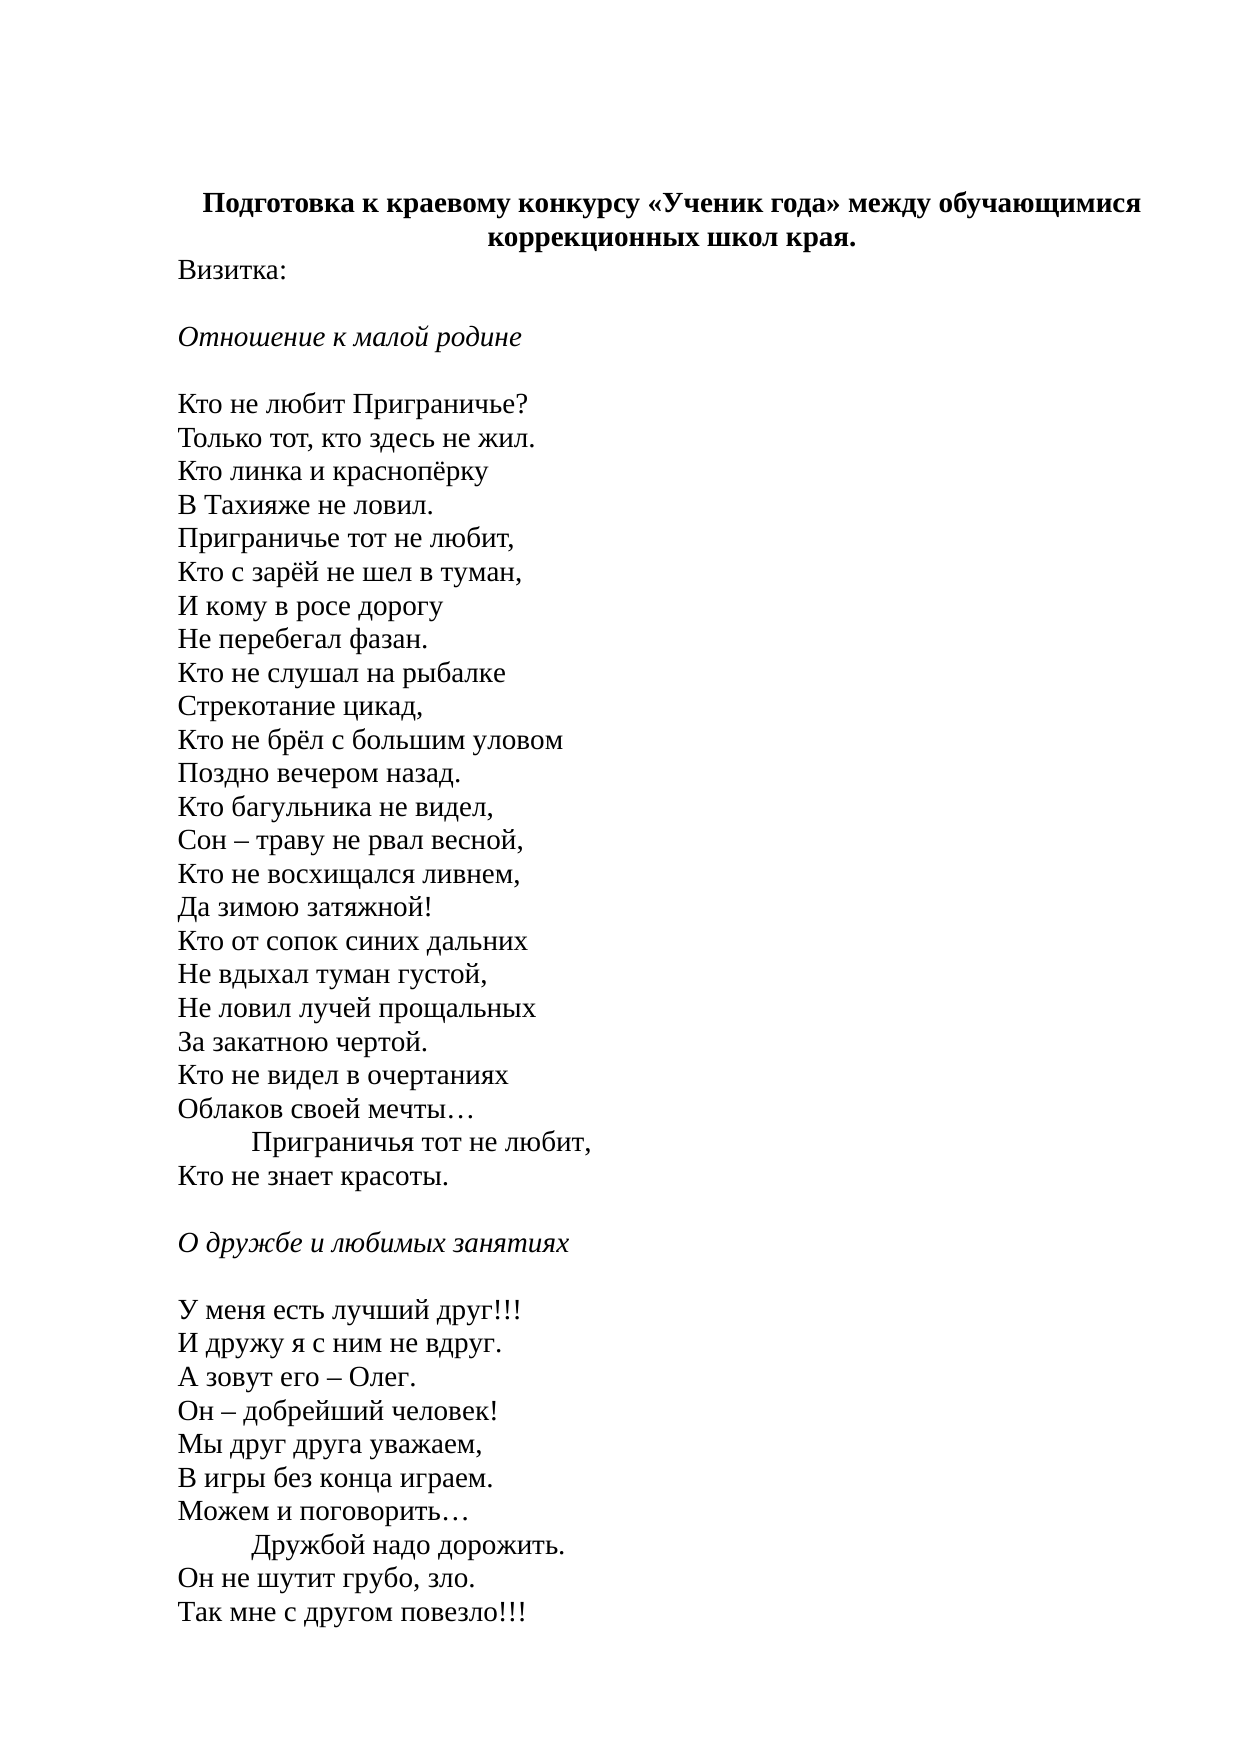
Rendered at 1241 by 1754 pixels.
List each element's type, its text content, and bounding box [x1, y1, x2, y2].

text Кто не слушал на рыбалке [177, 655, 1167, 688]
text Только тот, кто здесь не жил. [177, 420, 1167, 453]
text Мы друг друга уважаем, [177, 1426, 1167, 1460]
text Отношение к малой родине [177, 319, 1167, 353]
text Облаков своей мечты… [177, 1091, 1167, 1124]
text Не ловил лучей прощальных [177, 990, 1167, 1024]
text Кто не видел в очертаниях [177, 1057, 1167, 1091]
text Кто багульника не видел, [177, 789, 1167, 822]
text В игры без конца играем. [177, 1460, 1167, 1493]
text О дружбе и любимых занятиях [177, 1225, 1167, 1258]
text Кто не любит Приграничье? [177, 386, 1167, 420]
text Кто с зарёй не шел в туман, [177, 554, 1167, 588]
text Кто не восхищался ливнем, [177, 856, 1167, 889]
text Можем и поговорить… [177, 1493, 1167, 1527]
text Кто не знает красоты. [177, 1158, 1167, 1191]
text У меня есть лучший друг!!! [177, 1292, 1167, 1326]
text Дружбой надо дорожить. [177, 1527, 1167, 1560]
text Да зимою затяжной! [177, 889, 1167, 923]
text Поздно вечером назад. [177, 755, 1167, 789]
text Не вдыхал туман густой, [177, 957, 1167, 990]
text Он не шутит грубо, зло. [177, 1560, 1167, 1594]
text Визитка: [177, 252, 1167, 286]
text Кто от сопок синих дальних [177, 923, 1167, 957]
text Кто линка и краснопёрку [177, 453, 1167, 487]
text Приграничье тот не любит, [177, 521, 1167, 554]
text Он – добрейший человек! [177, 1393, 1167, 1426]
text И кому в росе дорогу [177, 588, 1167, 621]
text Подготовка к краевому конкурсу «Ученик года» между обучающимися коррекционных школ края. [177, 185, 1167, 252]
text Так мне с другом повезло!!! [177, 1594, 1167, 1627]
text Сон – траву не рвал весной, [177, 822, 1167, 856]
text И дружу я с ним не вдруг. [177, 1326, 1167, 1359]
text Стрекотание цикад, [177, 688, 1167, 722]
text Не перебегал фазан. [177, 621, 1167, 655]
text Кто не брёл с большим уловом [177, 722, 1167, 755]
text А зовут его – Олег. [177, 1359, 1167, 1393]
text Приграничья тот не любит, [177, 1124, 1167, 1158]
text За закатною чертой. [177, 1024, 1167, 1057]
text В Тахияже не ловил. [177, 487, 1167, 521]
